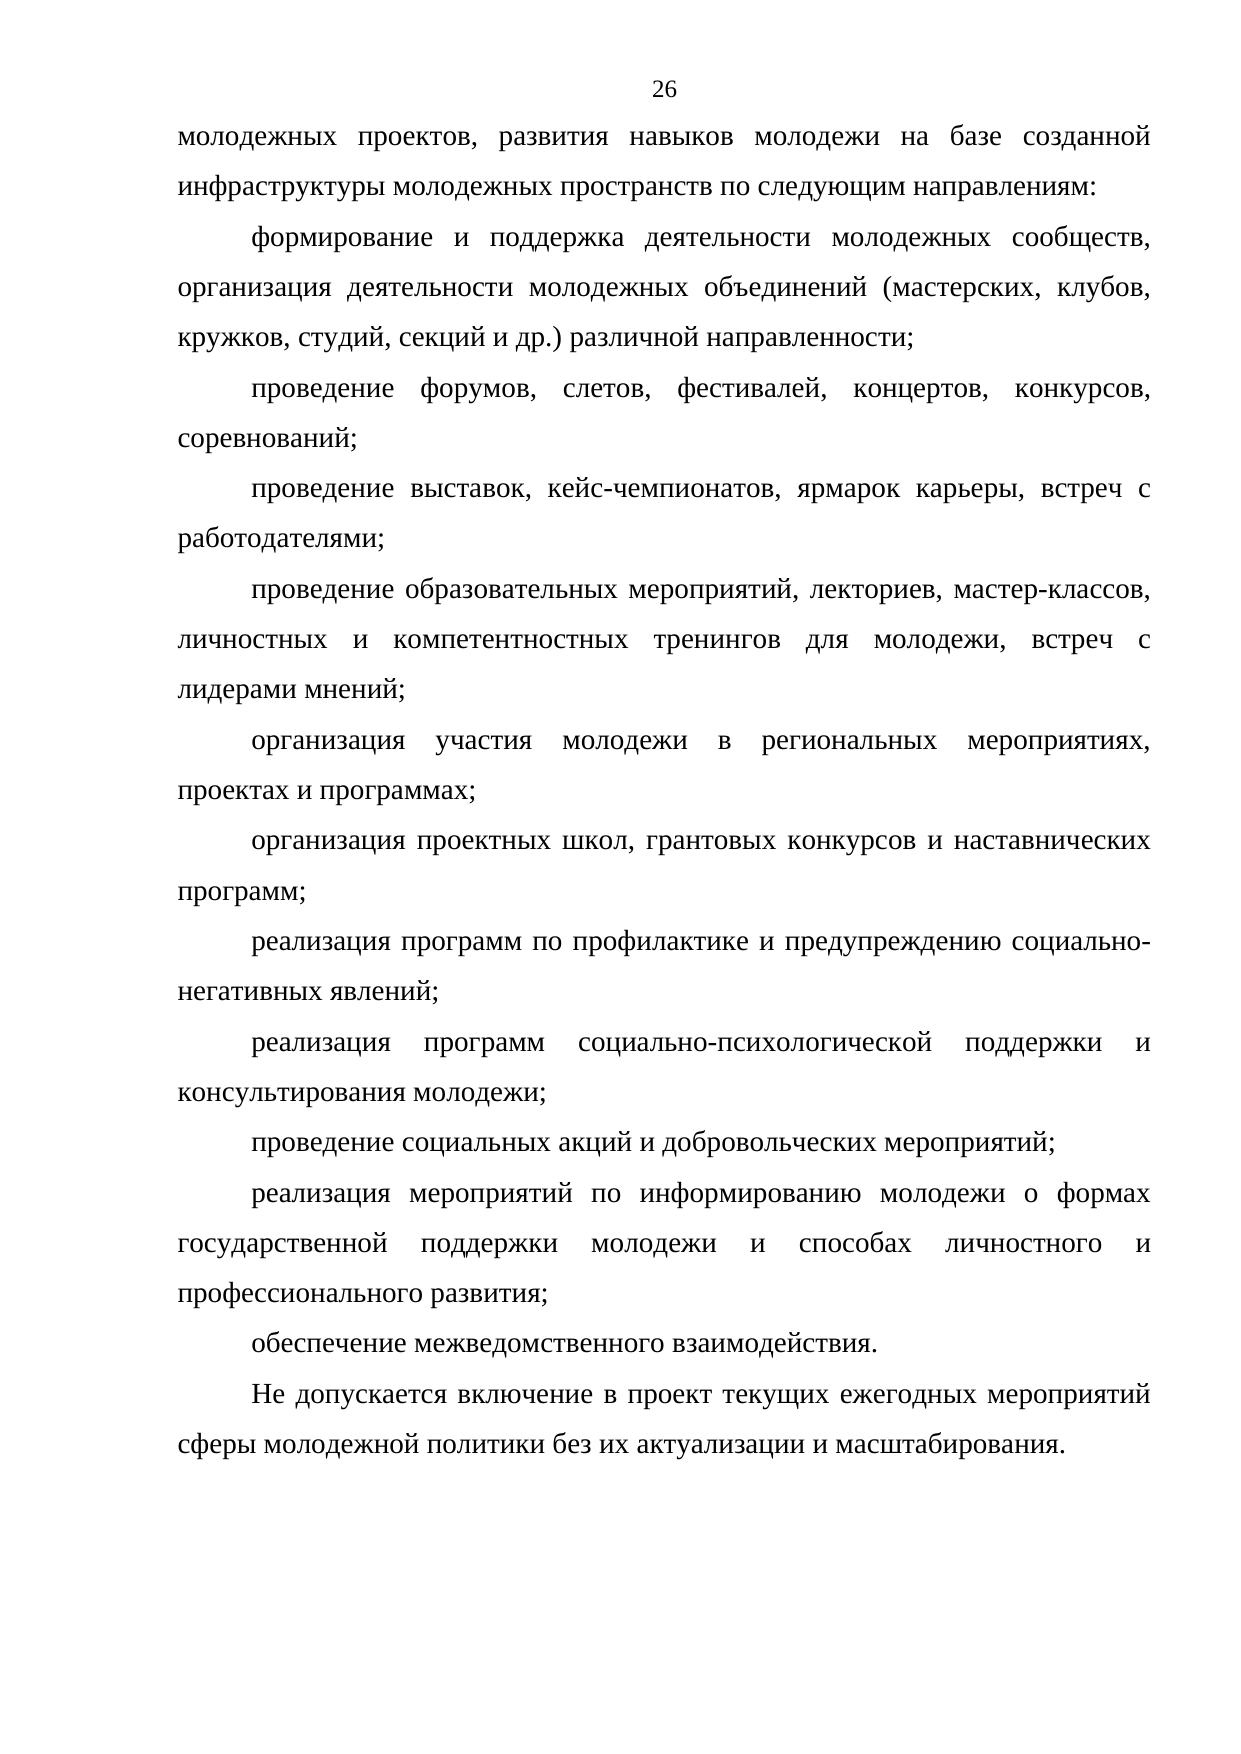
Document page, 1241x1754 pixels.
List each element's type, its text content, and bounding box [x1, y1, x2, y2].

text реализация программ социально-психологической поддержки и консультирования молодежи; [177, 1024, 1152, 1108]
text проведение социальных акций и добровольческих мероприятий; [177, 1124, 1152, 1158]
text обеспечение межведомственного взаимодействия. [177, 1326, 1152, 1359]
text реализация мероприятий по информированию молодежи о формах государственной поддержки молодежи и способах личностного и профессионального развития; [177, 1175, 1152, 1309]
text проведение форумов, слетов, фестивалей, концертов, конкурсов, соревнований; [177, 370, 1152, 453]
text проведение выставок, кейс-чемпионатов, ярмарок карьеры, встреч с работодателями; [177, 470, 1152, 554]
text формирование и поддержка деятельности молодежных сообществ, организация деятельности молодежных объединений (мастерских, клубов, кружков, студий, секций и др.) различной направленности; [177, 219, 1152, 353]
text организация проектных школ, грантовых конкурсов и наставнических программ; [177, 822, 1152, 906]
text организация участия молодежи в региональных мероприятиях, проектах и программах; [177, 722, 1152, 806]
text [177, 118, 1152, 202]
text реализация программ по профилактике и предупреждению социально-негативных явлений; [177, 923, 1152, 1007]
text Не допускается включение в проект текущих ежегодных мероприятий сферы молодежной политики без их актуализации и масштабирования. [177, 1376, 1152, 1460]
text проведение образовательных мероприятий, лекториев, мастер-классов, личностных и компетентностных тренингов для молодежи, встреч с лидерами мнений; [177, 571, 1152, 705]
